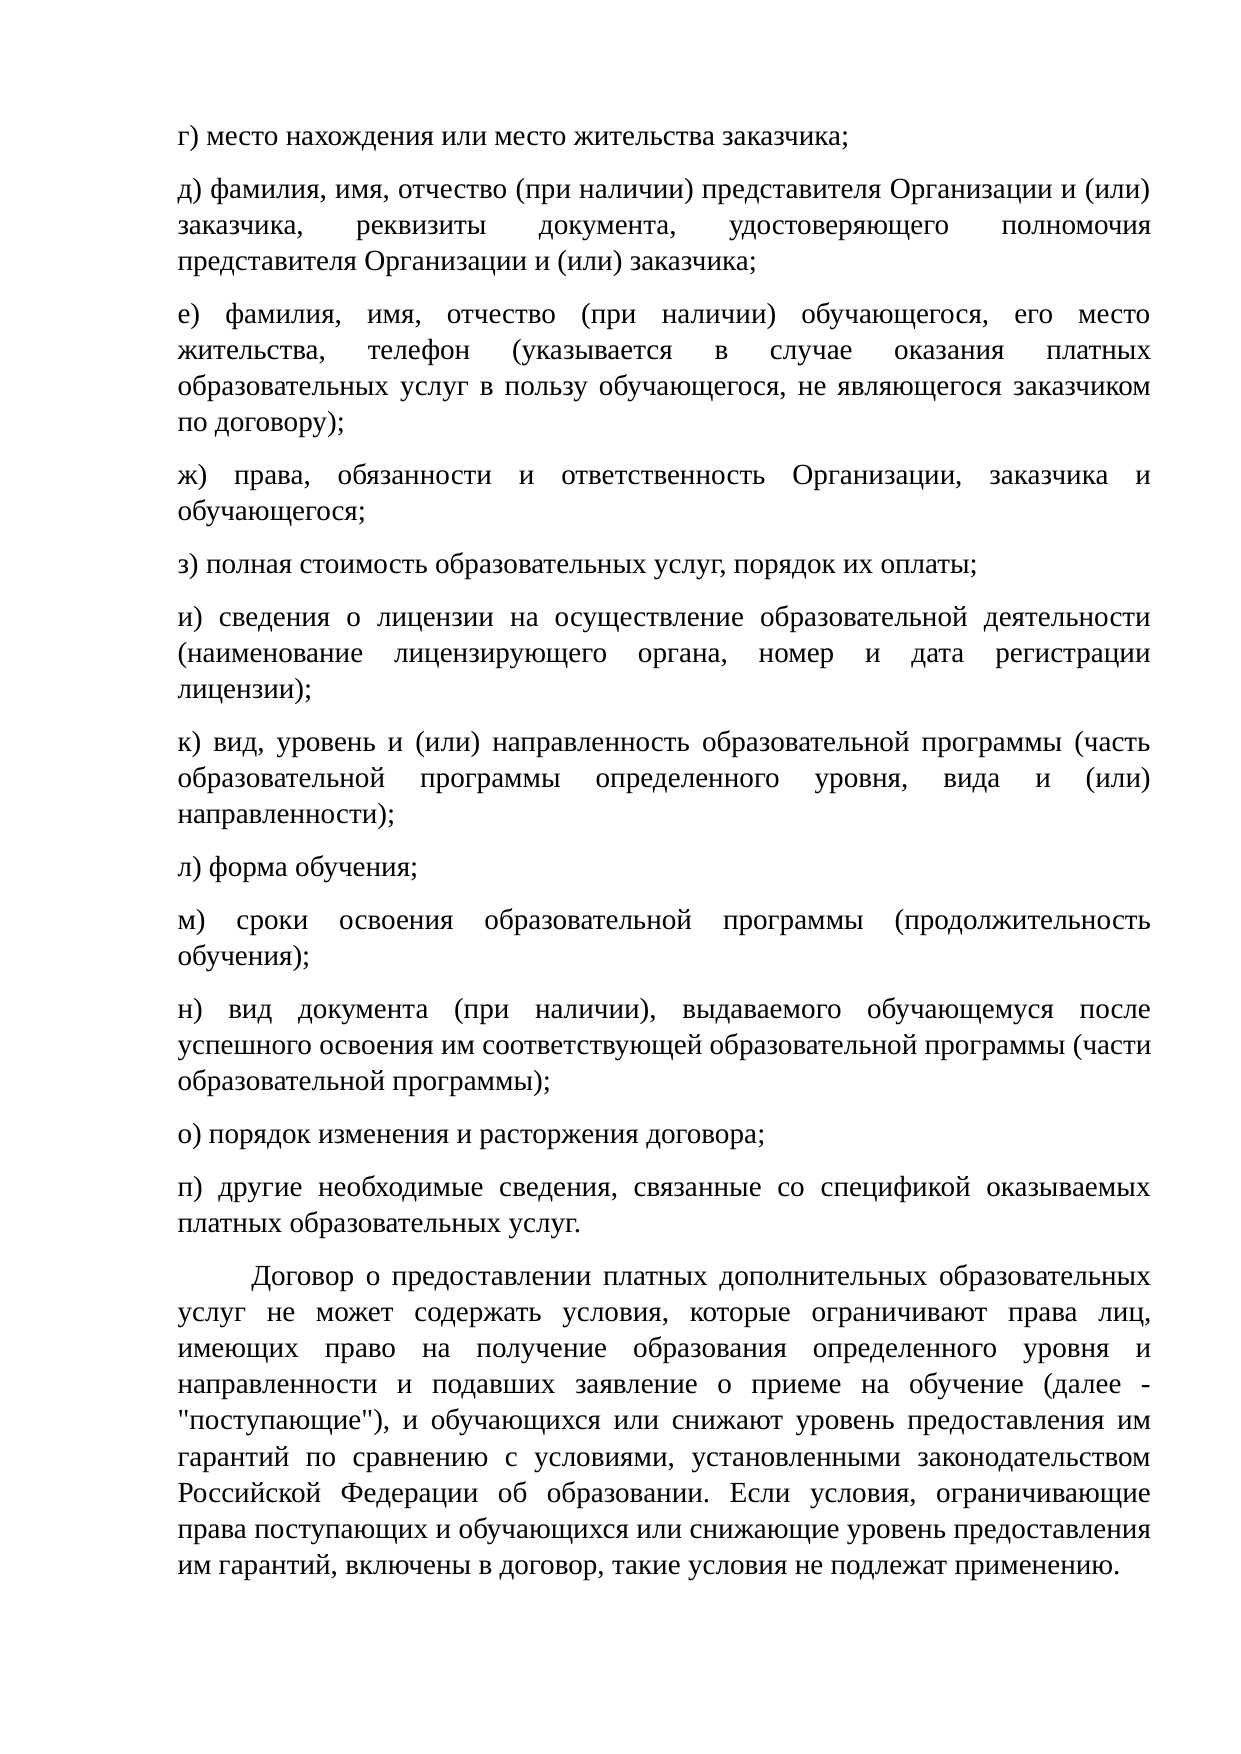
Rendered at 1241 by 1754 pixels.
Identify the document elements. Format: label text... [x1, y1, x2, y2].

text л) форма обучения; [177, 849, 1152, 883]
text д) фамилия, имя, отчество (при наличии) представителя Организации и (или) заказчика, реквизиты документа, удостоверяющего полномочия представителя Организации и (или) заказчика; [177, 171, 1152, 277]
text н) вид документа (при наличии), выдаваемого обучающемуся после успешного освоения им соответствующей образовательной программы (части образовательной программы); [177, 991, 1152, 1097]
text з) полная стоимость образовательных услуг, порядок их оплаты; [177, 546, 1152, 580]
text г) место нахождения или место жительства заказчика; [177, 118, 1152, 152]
text о) порядок изменения и расторжения договора; [177, 1116, 1152, 1150]
text е) фамилия, имя, отчество (при наличии) обучающегося, его место жительства, телефон (указывается в случае оказания платных образовательных услуг в пользу обучающегося, не являющегося заказчиком по договору); [177, 296, 1152, 438]
text м) сроки освоения образовательной программы (продолжительность обучения); [177, 902, 1152, 972]
text к) вид, уровень и (или) направленность образовательной программы (часть образовательной программы определенного уровня, вида и (или) направленности); [177, 724, 1152, 830]
text и) сведения о лицензии на осуществление образовательной деятельности (наименование лицензирующего органа, номер и дата регистрации лицензии); [177, 599, 1152, 705]
text п) другие необходимые сведения, связанные со спецификой оказываемых платных образовательных услуг. [177, 1169, 1152, 1239]
text Договор о предоставлении платных дополнительных образовательных услуг не может содержать условия, которые ограничивают права лиц, имеющих право на получение образования определенного уровня и направленности и подавших заявление о приеме на обучение (далее - "поступающие"), и обучающихся или снижают уровень предоставления им гарантий по сравнению с условиями, установленными законодательством Российской Федерации об образовании. Если условия, ограничивающие права поступающих и обучающихся или снижающие уровень предоставления им гарантий, включены в договор, такие условия не подлежат применению. [177, 1258, 1152, 1581]
text ж) права, обязанности и ответственность Организации, заказчика и обучающегося; [177, 457, 1152, 527]
